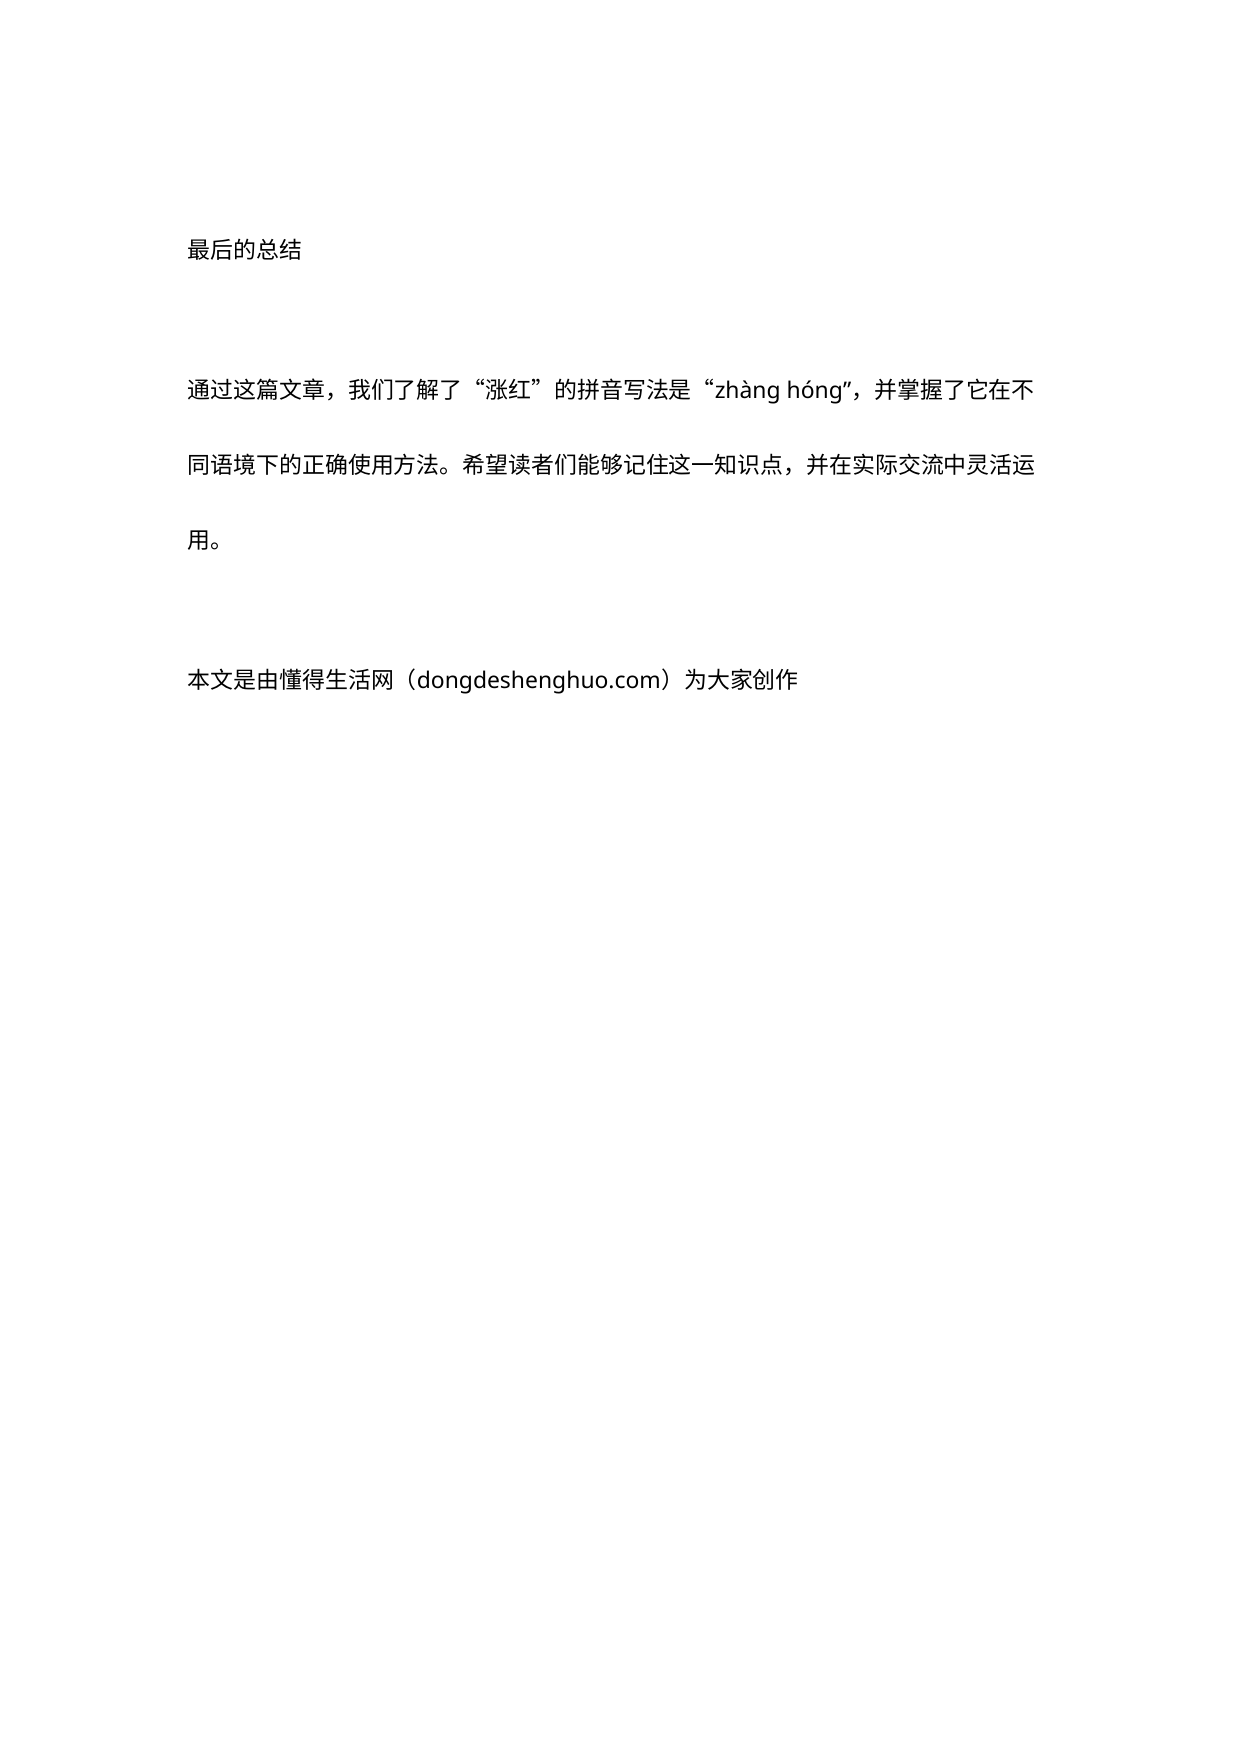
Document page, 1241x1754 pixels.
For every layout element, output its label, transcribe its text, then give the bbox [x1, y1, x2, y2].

text 通过这篇文章，我们了解了“涨红”的拼音写法是“zhàng hóng”，并掌握了它在不同语境下的正确使用方法。希望读者们能够记住这一知识点，并在实际交流中灵活运用。 [187, 356, 1053, 571]
text 最后的总结 [187, 216, 1053, 281]
text 本文是由懂得生活网（dongdeshenghuo.com）为大家创作 [187, 646, 1053, 711]
